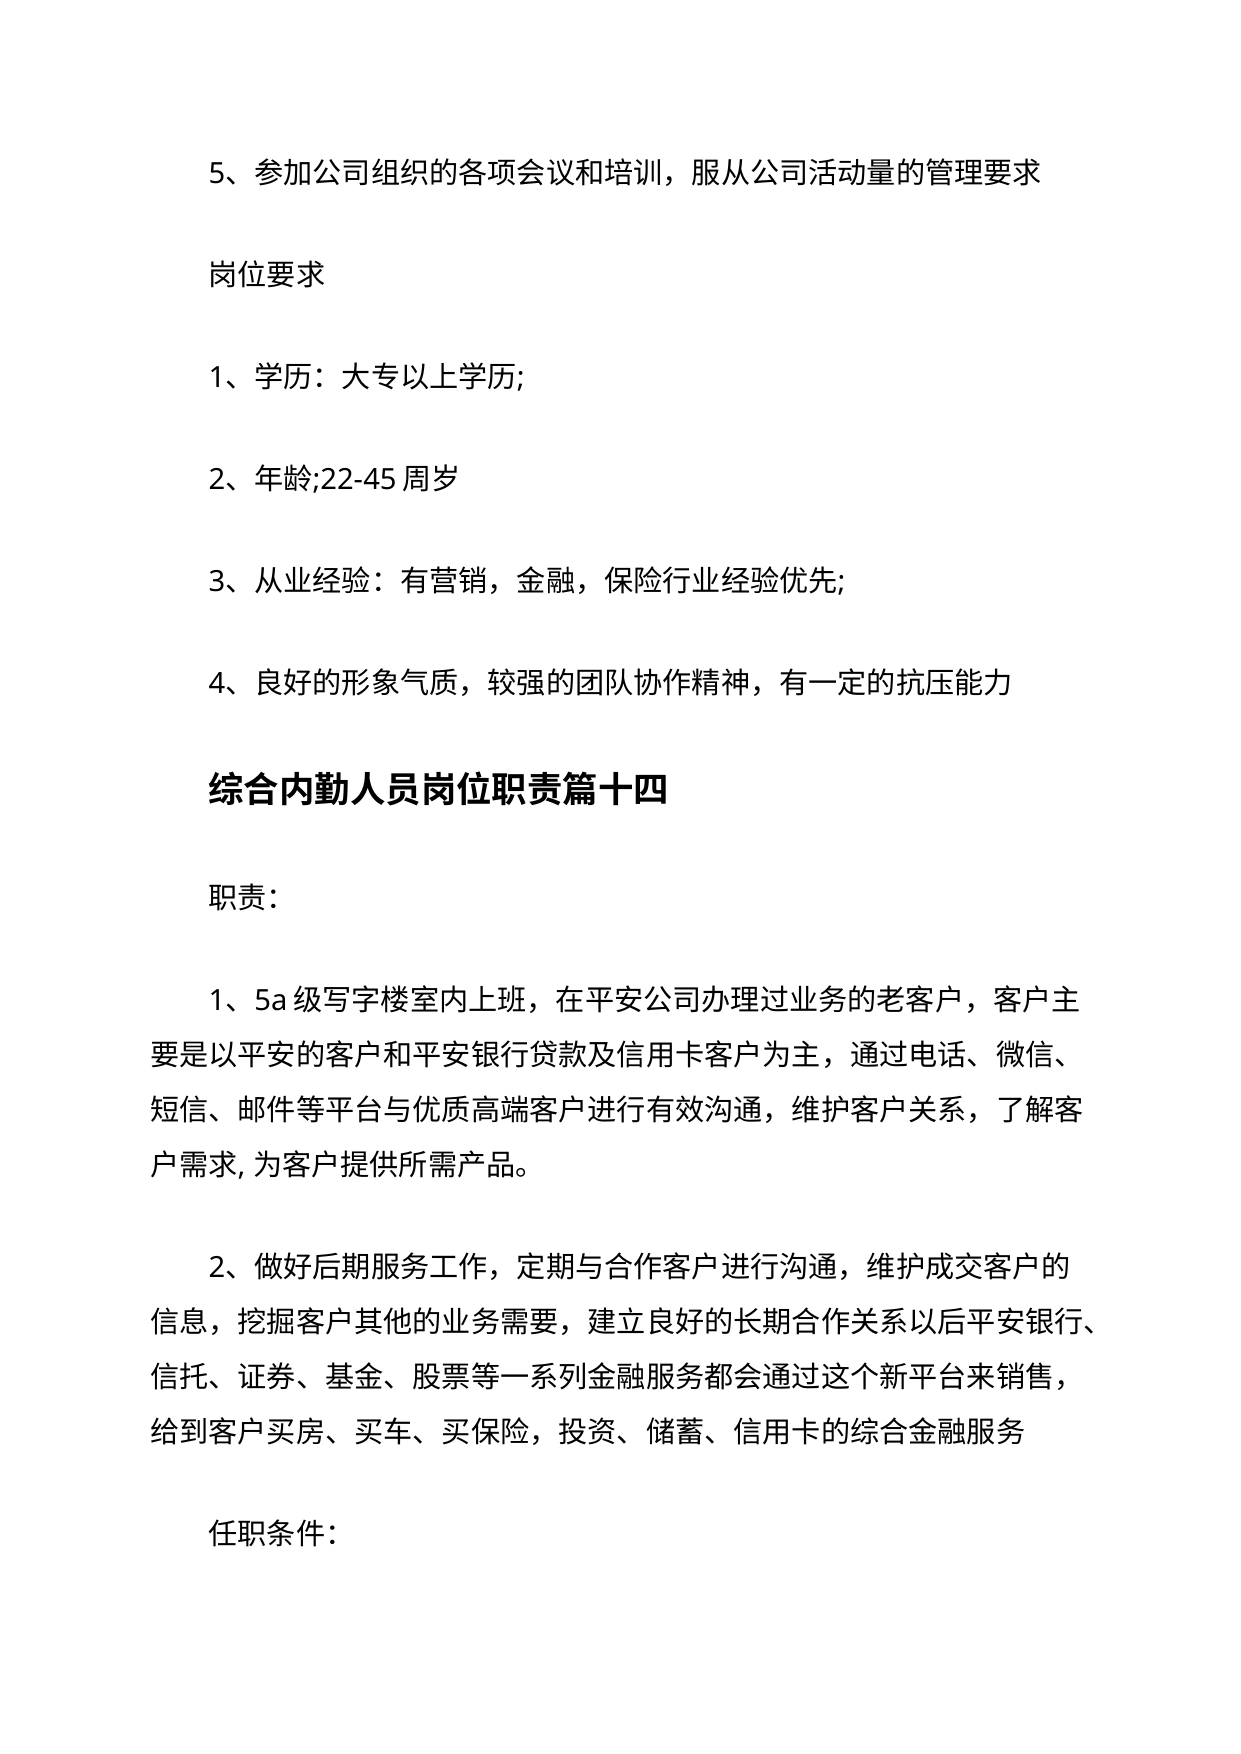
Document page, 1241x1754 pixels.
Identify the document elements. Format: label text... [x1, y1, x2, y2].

text 2、年龄;22-45周岁 [150, 456, 1090, 498]
text 岗位要求 [150, 252, 1090, 294]
text 任职条件： [150, 1510, 1090, 1552]
text 3、从业经验：有营销，金融，保险行业经验优先; [150, 558, 1090, 600]
text 5、参加公司组织的各项会议和培训，服从公司活动量的管理要求 [150, 150, 1090, 192]
text 2、做好后期服务工作，定期与合作客户进行沟通，维护成交客户的信息，挖掘客户其他的业务需要，建立良好的长期合作关系以后平安银行、信托、证券、基金、股票等一系列金融服务都会通过这个新平台来销售，给到客户买房、买车、买保险，投资、储蓄、信用卡的综合金融服务 [150, 1244, 1090, 1451]
text 职责： [150, 875, 1090, 917]
text 1、5a级写字楼室内上班，在平安公司办理过业务的老客户，客户主要是以平安的客户和平安银行贷款及信用卡客户为主，通过电话、微信、短信、邮件等平台与优质高端客户进行有效沟通，维护客户关系，了解客户需求, 为客户提供所需产品。 [150, 977, 1090, 1184]
text 综合内勤人员岗位职责篇十四 [150, 762, 1090, 813]
text 4、良好的形象气质，较强的团队协作精神，有一定的抗压能力 [150, 660, 1090, 702]
text 1、学历：大专以上学历; [150, 354, 1090, 396]
